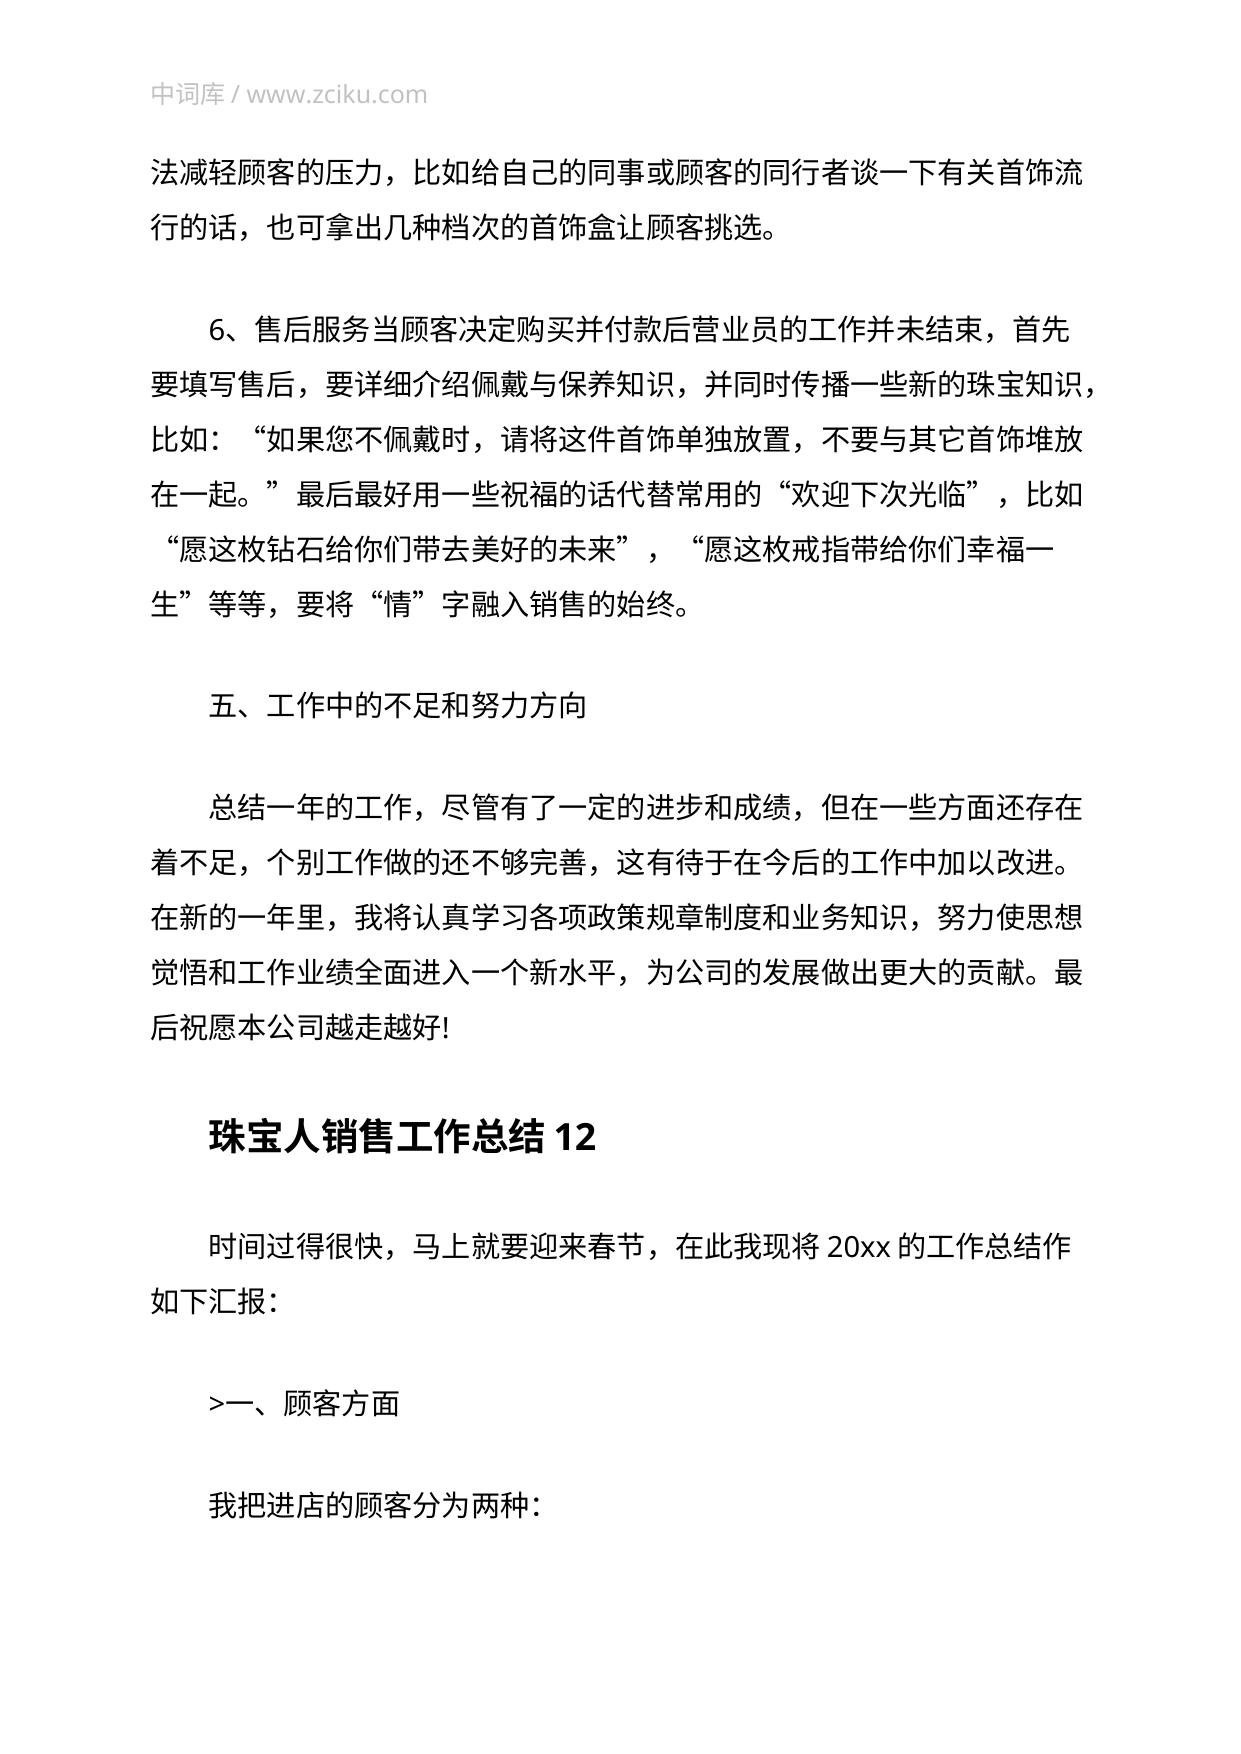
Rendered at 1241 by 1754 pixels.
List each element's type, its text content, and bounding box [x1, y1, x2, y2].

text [150, 150, 1090, 247]
text 我把进店的顾客分为两种： [150, 1483, 1090, 1525]
text 时间过得很快，马上就要迎来春节，在此我现将20xx的工作总结作如下汇报： [150, 1224, 1090, 1321]
text 6、售后服务当顾客决定购买并付款后营业员的工作并未结束，首先要填写售后，要详细介绍佩戴与保养知识，并同时传播一些新的珠宝知识，比如：“如果您不佩戴时，请将这件首饰单独放置，不要与其它首饰堆放在一起。”最后最好用一些祝福的话代替常用的“欢迎下次光临”，比如“愿这枚钻石给你们带去美好的未来”，“愿这枚戒指带给你们幸福一生”等等，要将“情”字融入销售的始终。 [150, 307, 1090, 623]
text 五、工作中的不足和努力方向 [150, 683, 1090, 725]
text >一、顾客方面 [150, 1381, 1090, 1423]
text 珠宝人销售工作总结12 [150, 1106, 1090, 1161]
text 总结一年的工作，尽管有了一定的进步和成绩，但在一些方面还存在着不足，个别工作做的还不够完善，这有待于在今后的工作中加以改进。在新的一年里，我将认真学习各项政策规章制度和业务知识，努力使思想觉悟和工作业绩全面进入一个新水平，为公司的发展做出更大的贡献。最后祝愿本公司越走越好! [150, 785, 1090, 1047]
